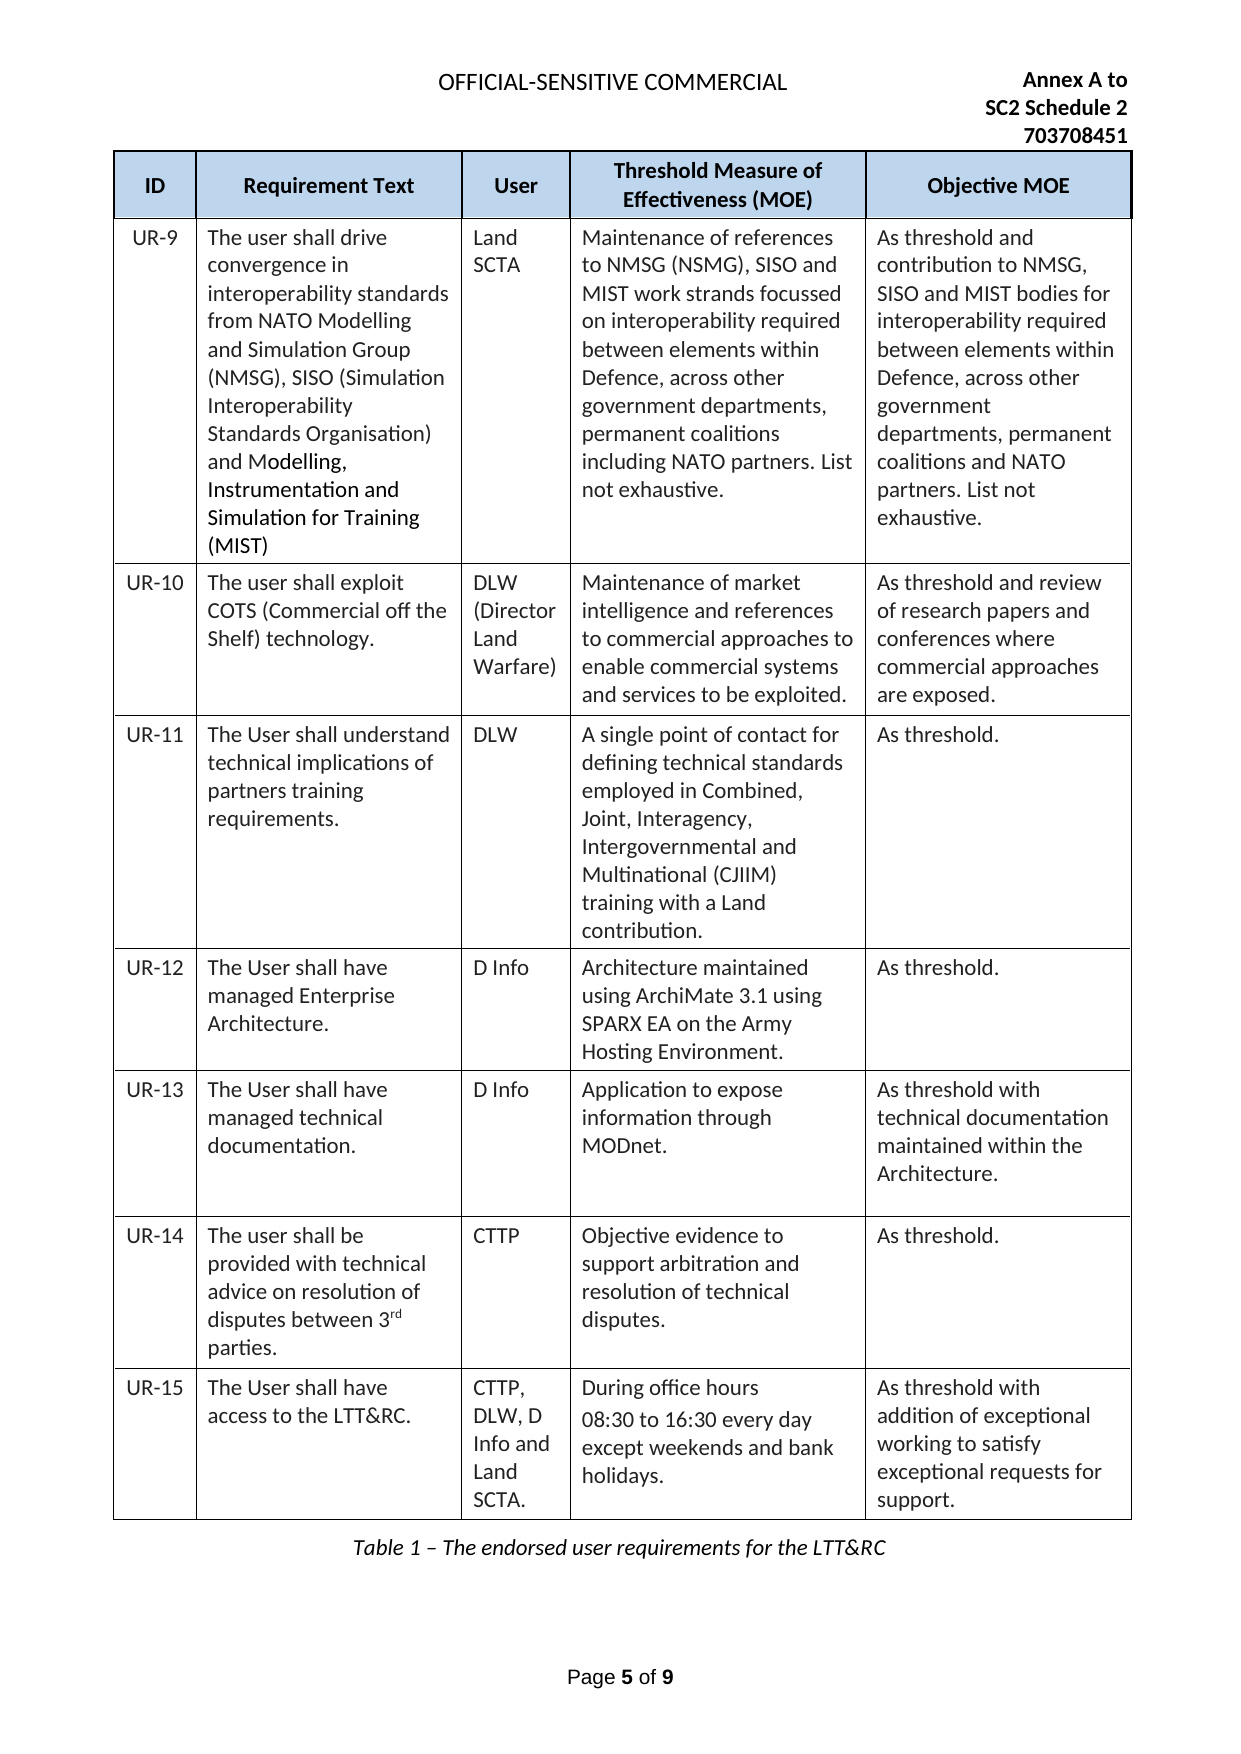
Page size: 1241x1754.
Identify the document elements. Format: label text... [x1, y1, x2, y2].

table_header Requirement Text [197, 152, 461, 217]
table_cell Maintenance of references to NMSG (NSMG), SISO and MIST work strands focussed on interoperability required between elements within Defence, across other government departments, permanent coalitions including NATO partners. List not exhaustive. [571, 219, 865, 563]
table_cell Objective evidence to support arbitration and resolution of technical disputes. [571, 1217, 865, 1368]
table_cell Maintenance of market intelligence and references to commercial approaches to enable commercial systems and services to be exploited. [571, 564, 865, 714]
table_cell UR-13 [114, 1070, 196, 1216]
table_cell UR-12 [114, 948, 196, 1069]
table_cell The user shall be provided with technical advice on resolution of disputes between 3rd parties. [197, 1217, 461, 1368]
table_cell UR-10 [114, 563, 196, 714]
table_cell During office hours 08:30 to 16:30 every day except weekends and bank holidays. [571, 1369, 865, 1519]
table_header ID [115, 152, 195, 217]
table_cell As threshold with technical documentation maintained within the Architecture. [866, 1070, 1131, 1216]
table_cell As threshold and review of research papers and conferences where commercial approaches are exposed. [866, 563, 1131, 714]
table_cell The user shall drive convergence in interoperability standards from NATO Modelling and Simulation Group (NMSG), SISO (Simulation Interoperability Standards Organisation) and Modelling, Instrumentation and Simulation for Training (MIST) [197, 219, 461, 563]
table_cell DLW (Director Land Warfare) [462, 564, 570, 714]
table_cell CTTP [462, 1217, 570, 1368]
table_cell As threshold and contribution to NMSG, SISO and MIST bodies for interoperability required between elements within Defence, across other government departments, permanent coalitions and NATO partners. List not exhaustive. [866, 219, 1131, 563]
table_cell UR-11 [114, 715, 196, 948]
table_cell As threshold. [866, 1216, 1131, 1368]
table_cell CTTP, DLW, D Info and Land SCTA. [462, 1369, 570, 1519]
table_cell UR-9 [114, 219, 196, 563]
text Table 1 – The endorsed user requirements for the LTT&RC [112, 1533, 1128, 1561]
table_cell Architecture maintained using ArchiMate 3.1 using SPARX EA on the Army Hosting Environment. [571, 949, 865, 1069]
table_cell The user shall exploit COTS (Commercial off the Shelf) technology. [197, 564, 461, 714]
table_header Objective MOE [867, 152, 1130, 217]
table_cell The User shall understand technical implications of partners training requirements. [197, 716, 461, 948]
table_cell As threshold. [866, 948, 1131, 1069]
table_header User [463, 152, 569, 217]
table_cell The User shall have managed technical documentation. [197, 1071, 461, 1216]
table_cell Application to expose information through MODnet. [571, 1071, 865, 1216]
table_cell UR-14 [114, 1216, 196, 1368]
table_cell The User shall have managed Enterprise Architecture. [197, 949, 461, 1069]
table_header Threshold Measure of Effectiveness (MOE) [571, 152, 865, 217]
table_cell DLW [462, 716, 570, 948]
table_cell The User shall have access to the LTT&RC. [197, 1369, 461, 1519]
table_cell Land SCTA [462, 219, 570, 563]
table_cell As threshold with addition of exceptional working to satisfy exceptional requests for support. [866, 1368, 1131, 1519]
table_cell As threshold. [866, 715, 1131, 948]
table_cell D Info [462, 949, 570, 1069]
table_cell A single point of contact for defining technical standards employed in Combined, Joint, Interagency, Intergovernmental and Multinational (CJIIM) training with a Land contribution. [571, 716, 865, 948]
table_cell D Info [462, 1071, 570, 1216]
table_cell UR-15 [114, 1368, 196, 1519]
